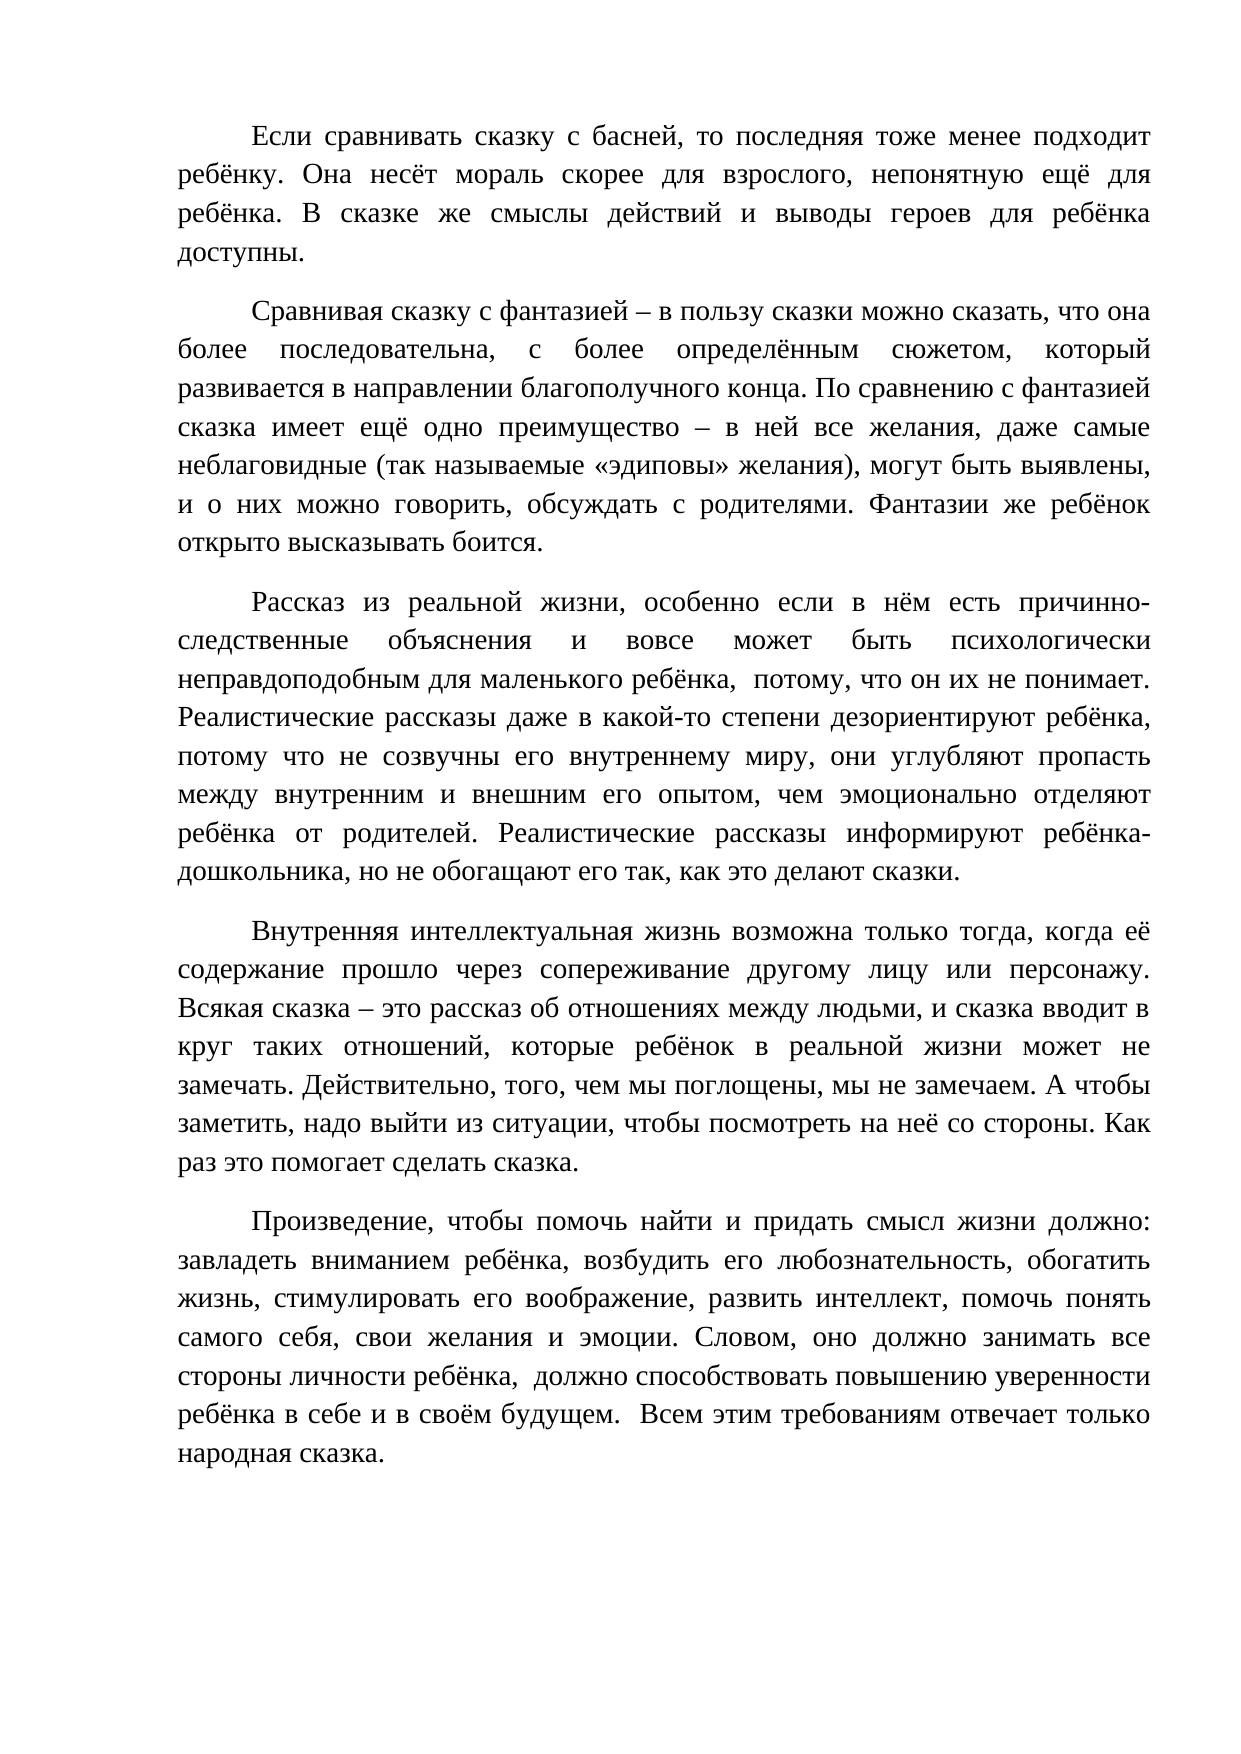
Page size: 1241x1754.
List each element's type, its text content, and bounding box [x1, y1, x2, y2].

text Произведение, чтобы помочь найти и придать смысл жизни должно: завладеть вниманием ребёнка, возбудить его любознательность, обогатить жизнь, стимулировать его воображение, развить интеллект, помочь понять самого себя, свои желания и эмоции. Словом, оно должно занимать все стороны личности ребёнка, должно способствовать повышению уверенности ребёнка в себе и в своём будущем. Всем этим требованиям отвечает только народная сказка. [177, 1203, 1152, 1468]
text Сравнивая сказку с фантазией – в пользу сказки можно сказать, что она более последовательна, с более определённым сюжетом, который развивается в направлении благополучного конца. По сравнению с фантазией сказка имеет ещё одно преимущество – в ней все желания, даже самые неблаговидные (так называемые «эдиповы» желания), могут быть выявлены, и о них можно говорить, обсуждать с родителями. Фантазии же ребёнок открыто высказывать боится. [177, 293, 1152, 558]
text Рассказ из реальной жизни, особенно если в нём есть причинно-следственные объяснения и вовсе может быть психологически неправдоподобным для маленького ребёнка, потому, что он их не понимает. Реалистические рассказы даже в какой-то степени дезориентируют ребёнка, потому что не созвучны его внутреннему миру, они углубляют пропасть между внутренним и внешним его опытом, чем эмоционально отделяют ребёнка от родителей. Реалистические рассказы информируют ребёнка-дошкольника, но не обогащают его так, как это делают сказки. [177, 584, 1152, 887]
text Внутренняя интеллектуальная жизнь возможна только тогда, когда её содержание прошло через сопереживание другому лицу или персонажу. Всякая сказка – это рассказ об отношениях между людьми, и сказка вводит в круг таких отношений, которые ребёнок в реальной жизни может не замечать. Действительно, того, чем мы поглощены, мы не замечаем. А чтобы заметить, надо выйти из ситуации, чтобы посмотреть на неё со стороны. Как раз это помогает сделать сказка. [177, 913, 1152, 1178]
text Если сравнивать сказку с басней, то последняя тоже менее подходит ребёнку. Она несёт мораль скорее для взрослого, непонятную ещё для ребёнка. В сказке же смыслы действий и выводы героев для ребёнка доступны. [177, 118, 1152, 267]
